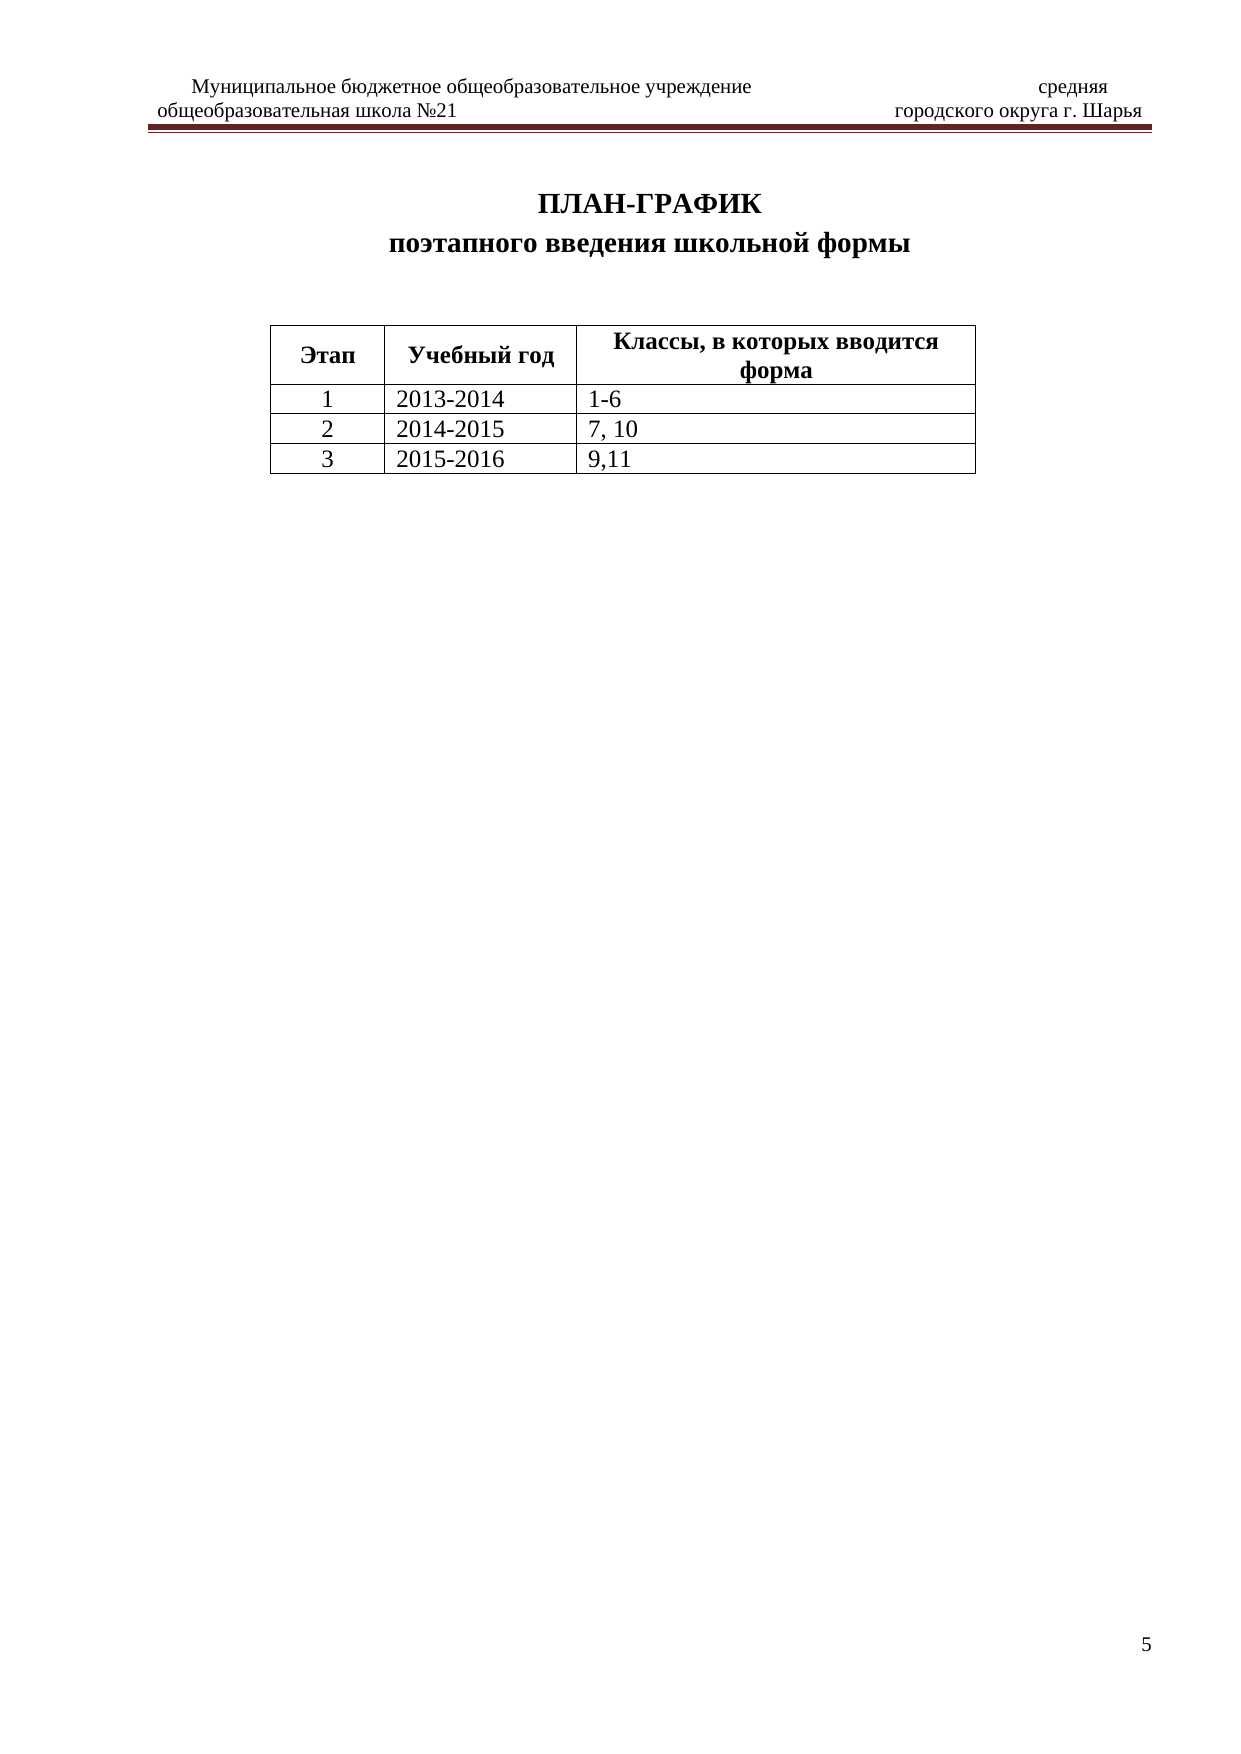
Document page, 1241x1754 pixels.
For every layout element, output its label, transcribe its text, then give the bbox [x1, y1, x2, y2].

text поэтапного введения школьной формы [148, 225, 1152, 258]
table_header Классы, в которых вводится форма [577, 326, 975, 383]
table_cell 7, 10 [577, 414, 975, 443]
text ПЛАН-ГРАФИК [148, 186, 1152, 220]
table_cell 2014-2015 [385, 414, 576, 443]
table_cell 1-6 [577, 385, 975, 413]
table_cell 1 [271, 385, 384, 413]
table_cell 2015-2016 [385, 444, 576, 473]
table_cell 2013-2014 [385, 385, 576, 413]
table_cell 9,11 [577, 444, 975, 473]
table_header Учебный год [385, 326, 576, 383]
table_cell 3 [271, 444, 384, 473]
table_cell 2 [271, 414, 384, 443]
table_header Этап [271, 326, 384, 383]
